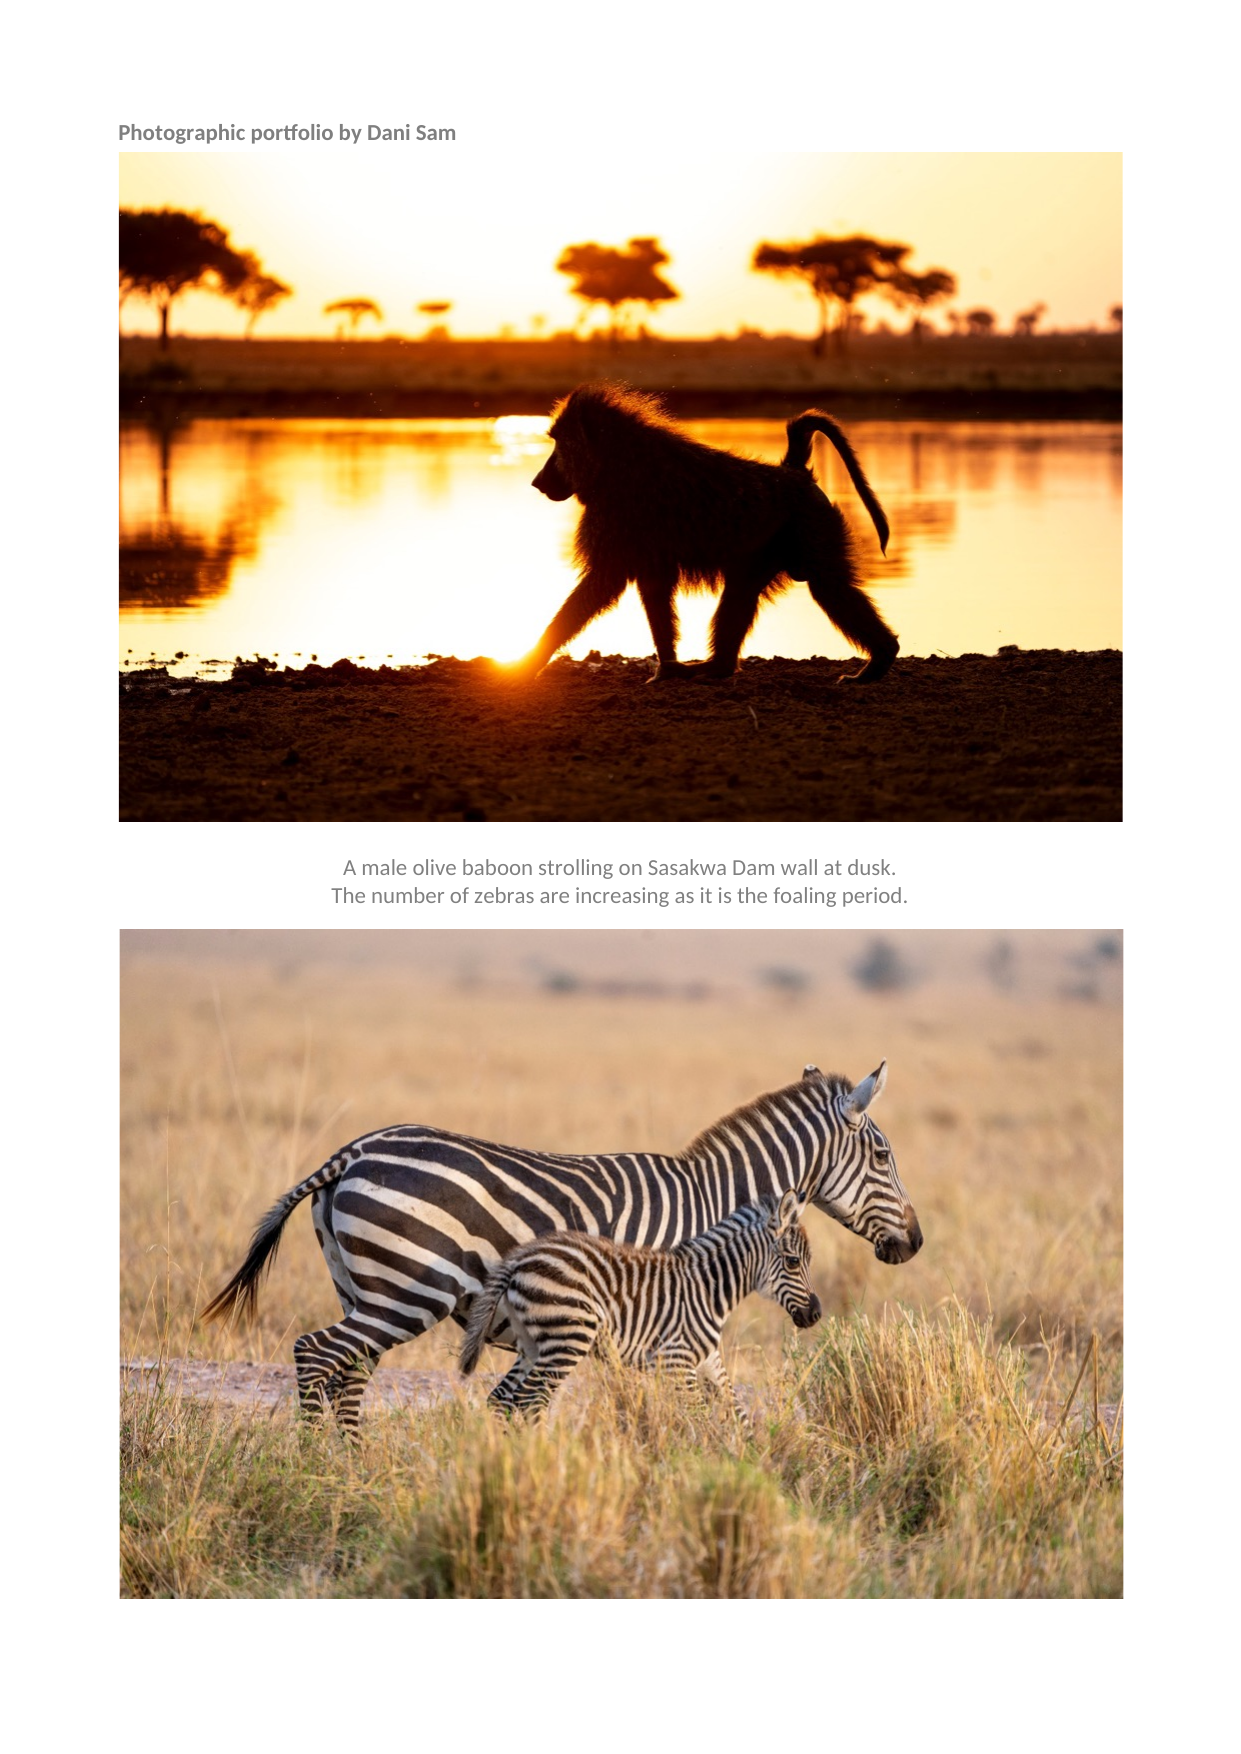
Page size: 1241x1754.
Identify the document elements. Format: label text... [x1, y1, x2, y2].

text A male olive baboon strolling on Sasakwa Dam wall at dusk. [118, 853, 1122, 881]
picture [119, 929, 1124, 1599]
picture [118, 152, 1123, 822]
text Photographic portfolio by Dani Sam [118, 118, 1122, 146]
text The number of zebras are increasing as it is the foaling period. [118, 881, 1122, 909]
